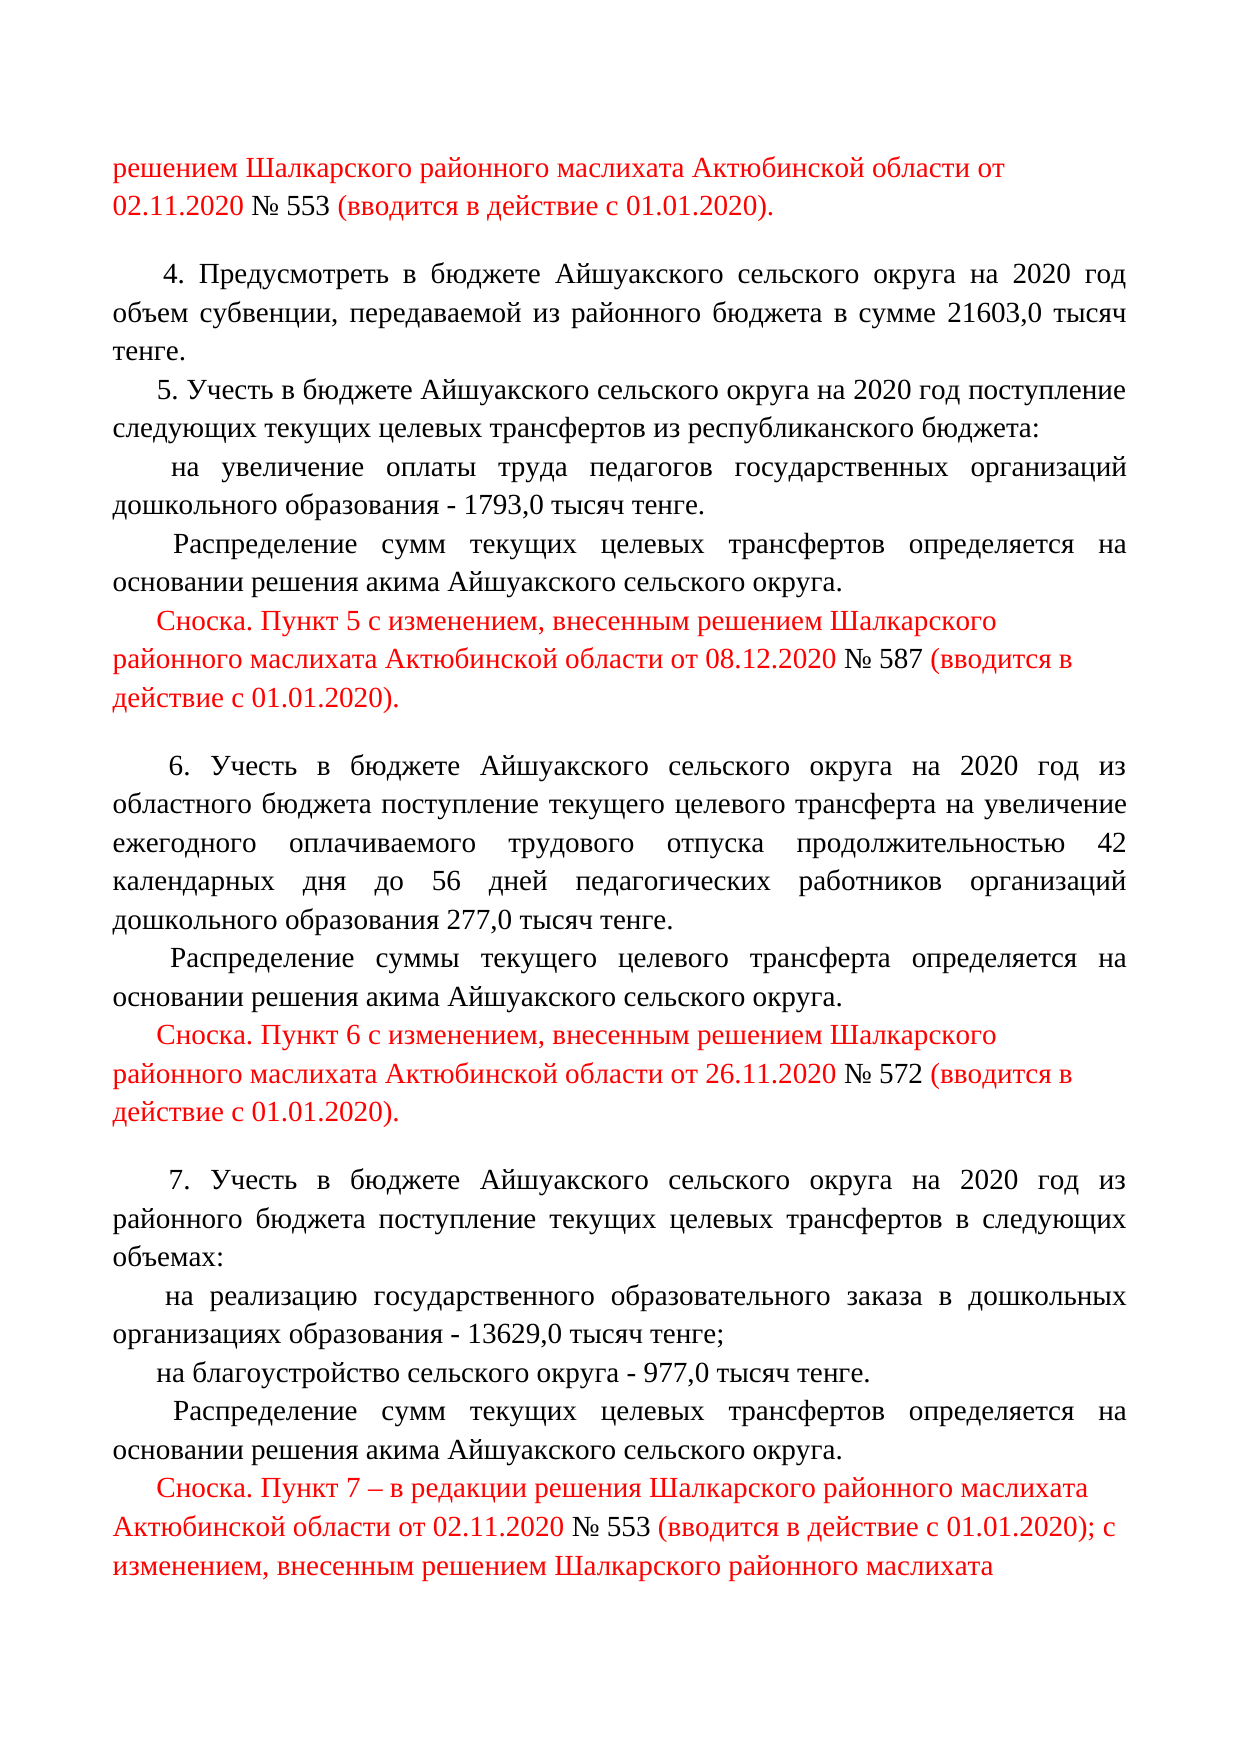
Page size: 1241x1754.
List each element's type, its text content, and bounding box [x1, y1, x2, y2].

text на реализацию государственного образовательного заказа в дошкольных организациях образования - 13629,0 тысяч тенге; [112, 1278, 1128, 1350]
text на увеличение оплаты труда педагогов государственных организаций дошкольного образования - 1793,0 тысяч тенге. [112, 449, 1128, 521]
text 7. Учесть в бюджете Айшуакского сельского округа на 2020 год из районного бюджета поступление текущих целевых трансфертов в следующих объемах: [112, 1162, 1128, 1273]
text Сноска. Пункт 6 с изменением, внесенным решением Шалкарского районного маслихата Актюбинской области от 26.11.2020 № 572 (вводится в действие с 01.01.2020). [112, 1017, 1128, 1158]
text Распределение сумм текущих целевых трансфертов определяется на основании решения акима Айшуакского сельского округа. [112, 526, 1128, 598]
text на благоустройство сельского округа - 977,0 тысяч тенге. [112, 1355, 1128, 1388]
text 6. Учесть в бюджете Айшуакского сельского округа на 2020 год из областного бюджета поступление текущего целевого трансферта на увеличение ежегодного оплачиваемого трудового отпуска продолжительностью 42 календарных дня до 56 дней педагогических работников организаций дошкольного образования 277,0 тысяч тенге. [112, 748, 1128, 935]
text Распределение сумм текущих целевых трансфертов определяется на основании решения акима Айшуакского сельского округа. [112, 1393, 1128, 1466]
text 5. Учесть в бюджете Айшуакского сельского округа на 2020 год поступление следующих текущих целевых трансфертов из республиканского бюджета: [112, 372, 1128, 444]
text 4. Предусмотреть в бюджете Айшуакского сельского округа на 2020 год объем субвенции, передаваемой из районного бюджета в сумме 21603,0 тысяч тенге. [112, 256, 1128, 367]
text Сноска. Пункт 5 с изменением, внесенным решением Шалкарского районного маслихата Актюбинской области от 08.12.2020 № 587 (вводится в действие с 01.01.2020). [112, 603, 1128, 744]
text Распределение суммы текущего целевого трансферта определяется на основании решения акима Айшуакского сельского округа. [112, 940, 1128, 1012]
